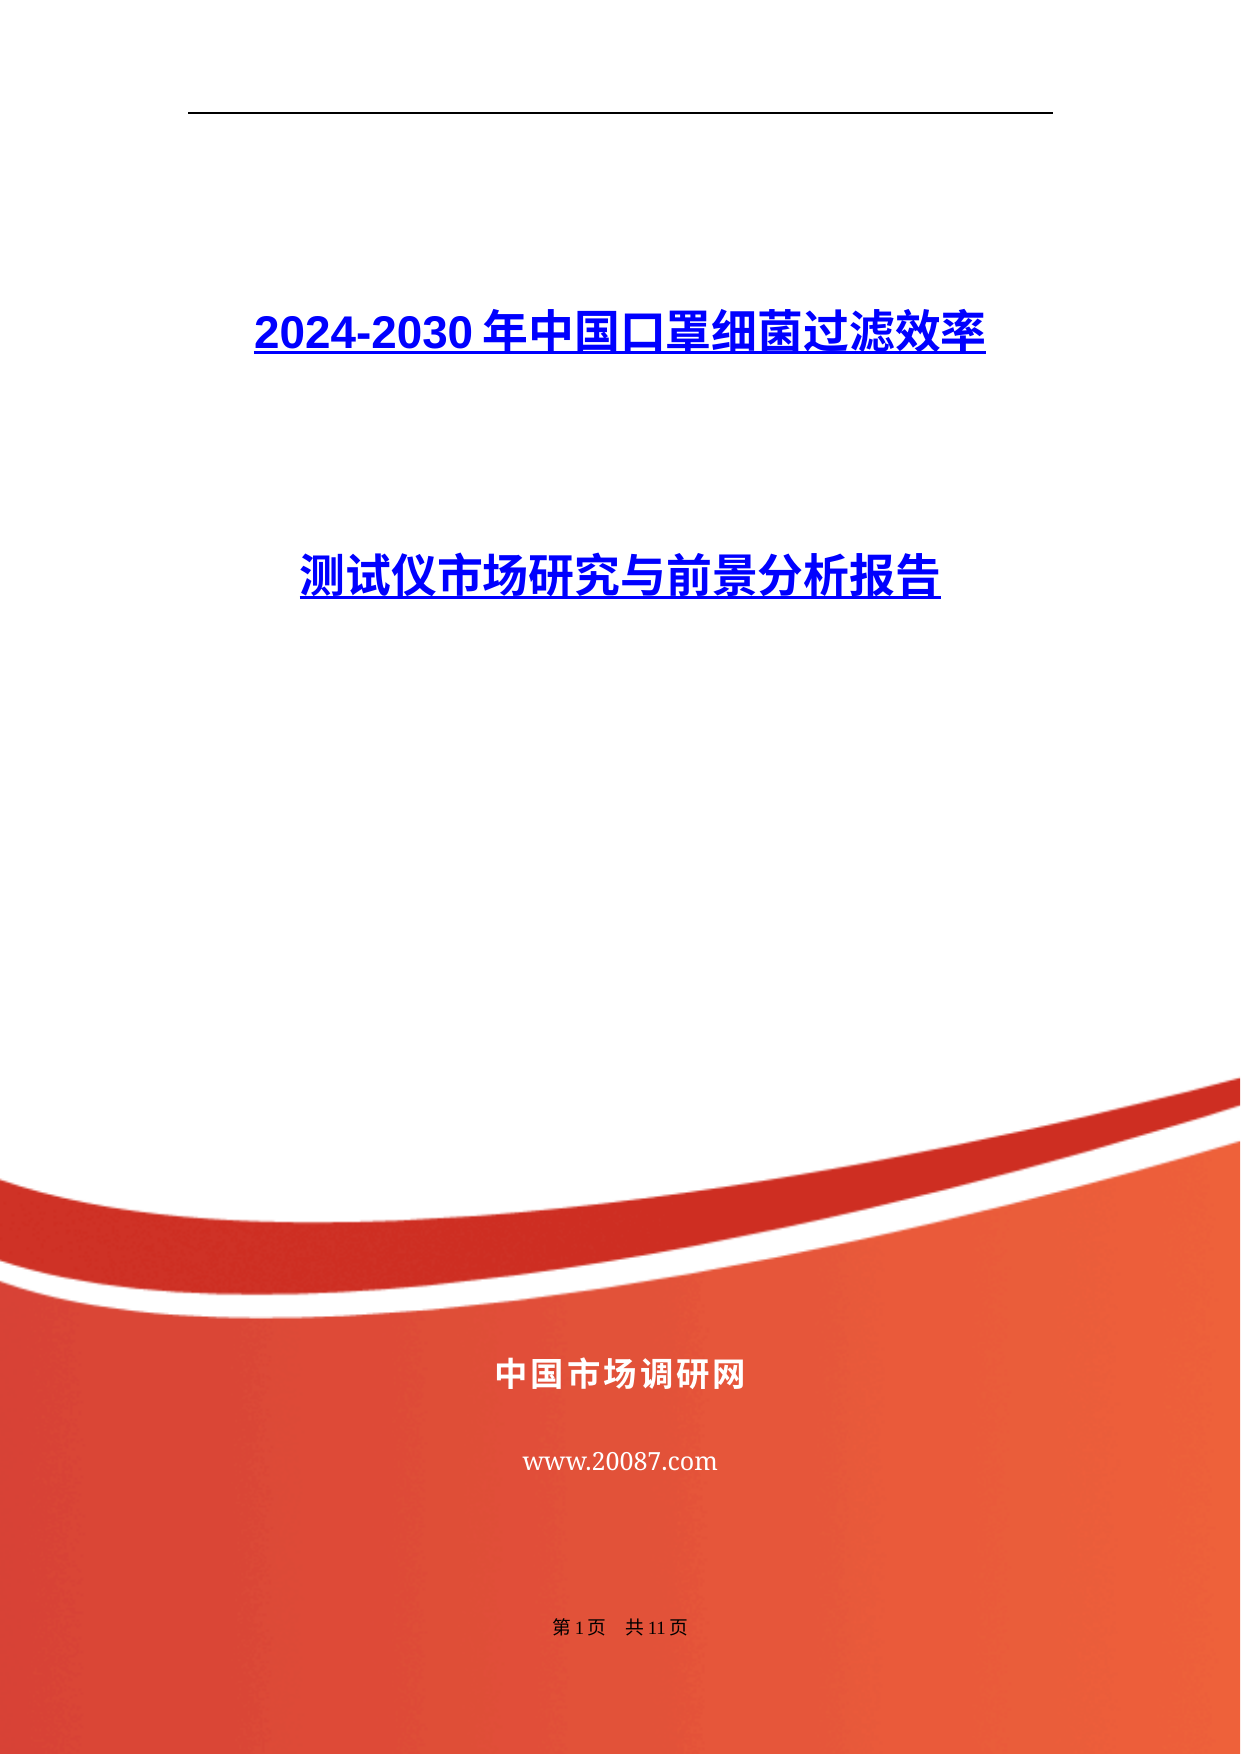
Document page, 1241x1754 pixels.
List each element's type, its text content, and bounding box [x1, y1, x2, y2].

text www.20087.com [187, 1428, 1053, 1493]
picture [0, 1006, 1241, 1754]
subtitle 中国市场调研网 [187, 1339, 1053, 1404]
table_header 2024-2030年中国口罩细菌过滤效率测试仪市场研究与前景分析报告 [188, 207, 1053, 773]
